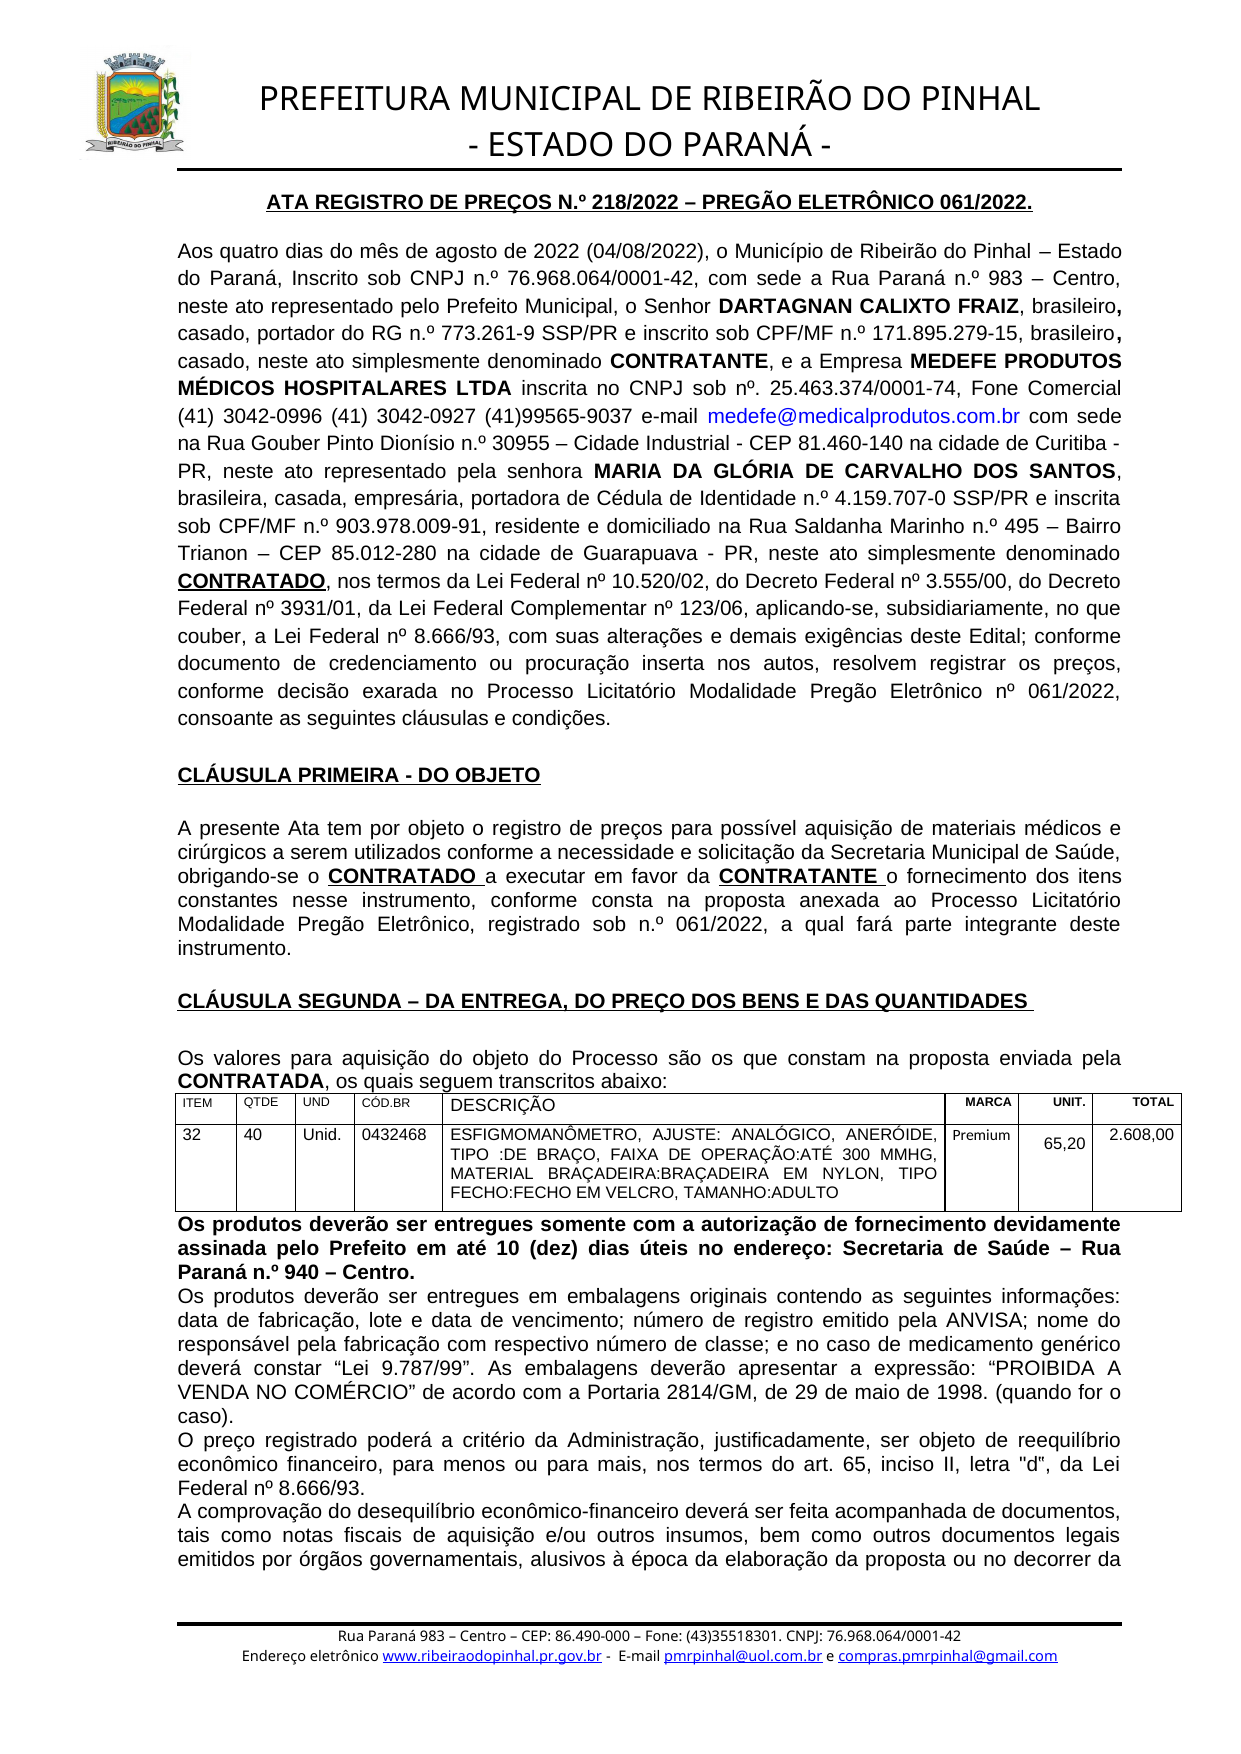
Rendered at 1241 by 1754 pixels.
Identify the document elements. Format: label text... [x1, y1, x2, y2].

table_cell ESFIGMOMANÔMETRO, AJUSTE: ANALÓGICO, ANERÓIDE, TIPO :DE BRAÇO, FAIXA DE OPERAÇÃO:ATÉ 300 MMHG, MATERIAL BRAÇADEIRA:BRAÇADEIRA EM NYLON, TIPO FECHO:FECHO EM VELCRO, TAMANHO:ADULTO [443, 1125, 944, 1211]
table_header CÓD.BR [355, 1094, 442, 1124]
text CLÁUSULA SEGUNDA – DA ENTREGA, DO PREÇO DOS BENS E DAS QUANTIDADES [177, 989, 1122, 1013]
table_cell 0432468 [355, 1125, 442, 1211]
text O preço registrado poderá a critério da Administração, justificadamente, ser objeto de reequilíbrio econômico financeiro, para menos ou para mais, nos termos do art. 65, inciso II, letra "d‟, da Lei Federal nº 8.666/93. [177, 1427, 1122, 1499]
text Os produtos deverão ser entregues em embalagens originais contendo as seguintes informações: data de fabricação, lote e data de vencimento; número de registro emitido pela ANVISA; nome do responsável pela fabricação com respectivo número de classe; e no caso de medicamento genérico deverá constar “Lei 9.787/99”. As embalagens deverão apresentar a expressão: “PROIBIDA A VENDA NO COMÉRCIO” de acordo com a Portaria 2814/GM, de 29 de maio de 1998. (quando for o caso). [177, 1284, 1122, 1427]
table_cell 32 [176, 1125, 236, 1211]
table_header UND [296, 1094, 354, 1124]
table_cell 2.608,00 [1093, 1125, 1181, 1211]
text A presente Ata tem por objeto o registro de preços para possível aquisição de materiais médicos e cirúrgicos a serem utilizados conforme a necessidade e solicitação da Secretaria Municipal de Saúde, obrigando-se o CONTRATADO a executar em favor da CONTRATANTE o fornecimento dos itens constantes nesse instrumento, conforme consta na proposta anexada ao Processo Licitatório Modalidade Pregão Eletrônico, registrado sob n.º 061/2022, a qual fará parte integrante deste instrumento. [177, 816, 1122, 959]
picture [79, 45, 192, 160]
table_header TOTAL [1093, 1094, 1181, 1124]
text CLÁUSULA PRIMEIRA - DO OBJETO [177, 763, 1122, 787]
text Os produtos deverão ser entregues somente com a autorização de fornecimento devidamente assinada pelo Prefeito em até 10 (dez) dias úteis no endereço: Secretaria de Saúde – Rua Paraná n.º 940 – Centro. [177, 1212, 1122, 1284]
table_header QTDE [237, 1094, 295, 1124]
table_header MARCA [946, 1094, 1018, 1124]
table_cell 65,20 [1019, 1125, 1092, 1211]
table_header DESCRIÇÃO [443, 1094, 944, 1124]
table_cell Unid. [296, 1125, 354, 1211]
table_header ITEM [176, 1094, 236, 1124]
table_cell 40 [237, 1125, 295, 1211]
table_cell Premium [946, 1125, 1018, 1211]
text ATA REGISTRO DE PREÇOS N.º 218/2022 – PREGÃO ELETRÔNICO 061/2022. [177, 190, 1122, 214]
table_header UNIT. [1019, 1094, 1092, 1124]
text Aos quatro dias do mês de agosto de 2022 (04/08/2022), o Município de Ribeirão do Pinhal – Estado do Paraná, Inscrito sob CNPJ n.º 76.968.064/0001-42, com sede a Rua Paraná n.º 983 – Centro, neste ato representado pelo Prefeito Municipal, o Senhor DARTAGNAN CALIXTO FRAIZ, brasileiro, casado, portador do RG n.º 773.261-9 SSP/PR e inscrito sob CPF/MF n.º 171.895.279-15, brasileiro, casado, neste ato simplesmente denominado CONTRATANTE, e a Empresa MEDEFE PRODUTOS MÉDICOS HOSPITALARES LTDA inscrita no CNPJ sob nº. 25.463.374/0001-74, Fone Comercial (41) 3042-0996 (41) 3042-0927 (41)99565-9037 e-mail medefe@medicalprodutos.com.br com sede na Rua Gouber Pinto Dionísio n.º 30955 – Cidade Industrial - CEP 81.460-140 na cidade de Curitiba - PR, neste ato representado pela senhora MARIA DA GLÓRIA DE CARVALHO DOS SANTOS, brasileira, casada, empresária, portadora de Cédula de Identidade n.º 4.159.707-0 SSP/PR e inscrita sob CPF/MF n.º 903.978.009-91, residente e domiciliado na Rua Saldanha Marinho n.º 495 – Bairro Trianon – CEP 85.012-280 na cidade de Guarapuava - PR, neste ato simplesmente denominado CONTRATADO, nos termos da Lei Federal nº 10.520/02, do Decreto Federal nº 3.555/00, do Decreto Federal nº 3931/01, da Lei Federal Complementar nº 123/06, aplicando-se, subsidiariamente, no que couber, a Lei Federal nº 8.666/93, com suas alterações e demais exigências deste Edital; conforme documento de credenciamento ou procuração inserta nos autos, resolvem registrar os preços, conforme decisão exarada no Processo Licitatório Modalidade Pregão Eletrônico nº 061/2022, consoante as seguintes cláusulas e condições. [177, 238, 1122, 730]
text Os valores para aquisição do objeto do Processo são os que constam na proposta enviada pela CONTRATADA, os quais seguem transcritos abaixo: [177, 1045, 1122, 1093]
